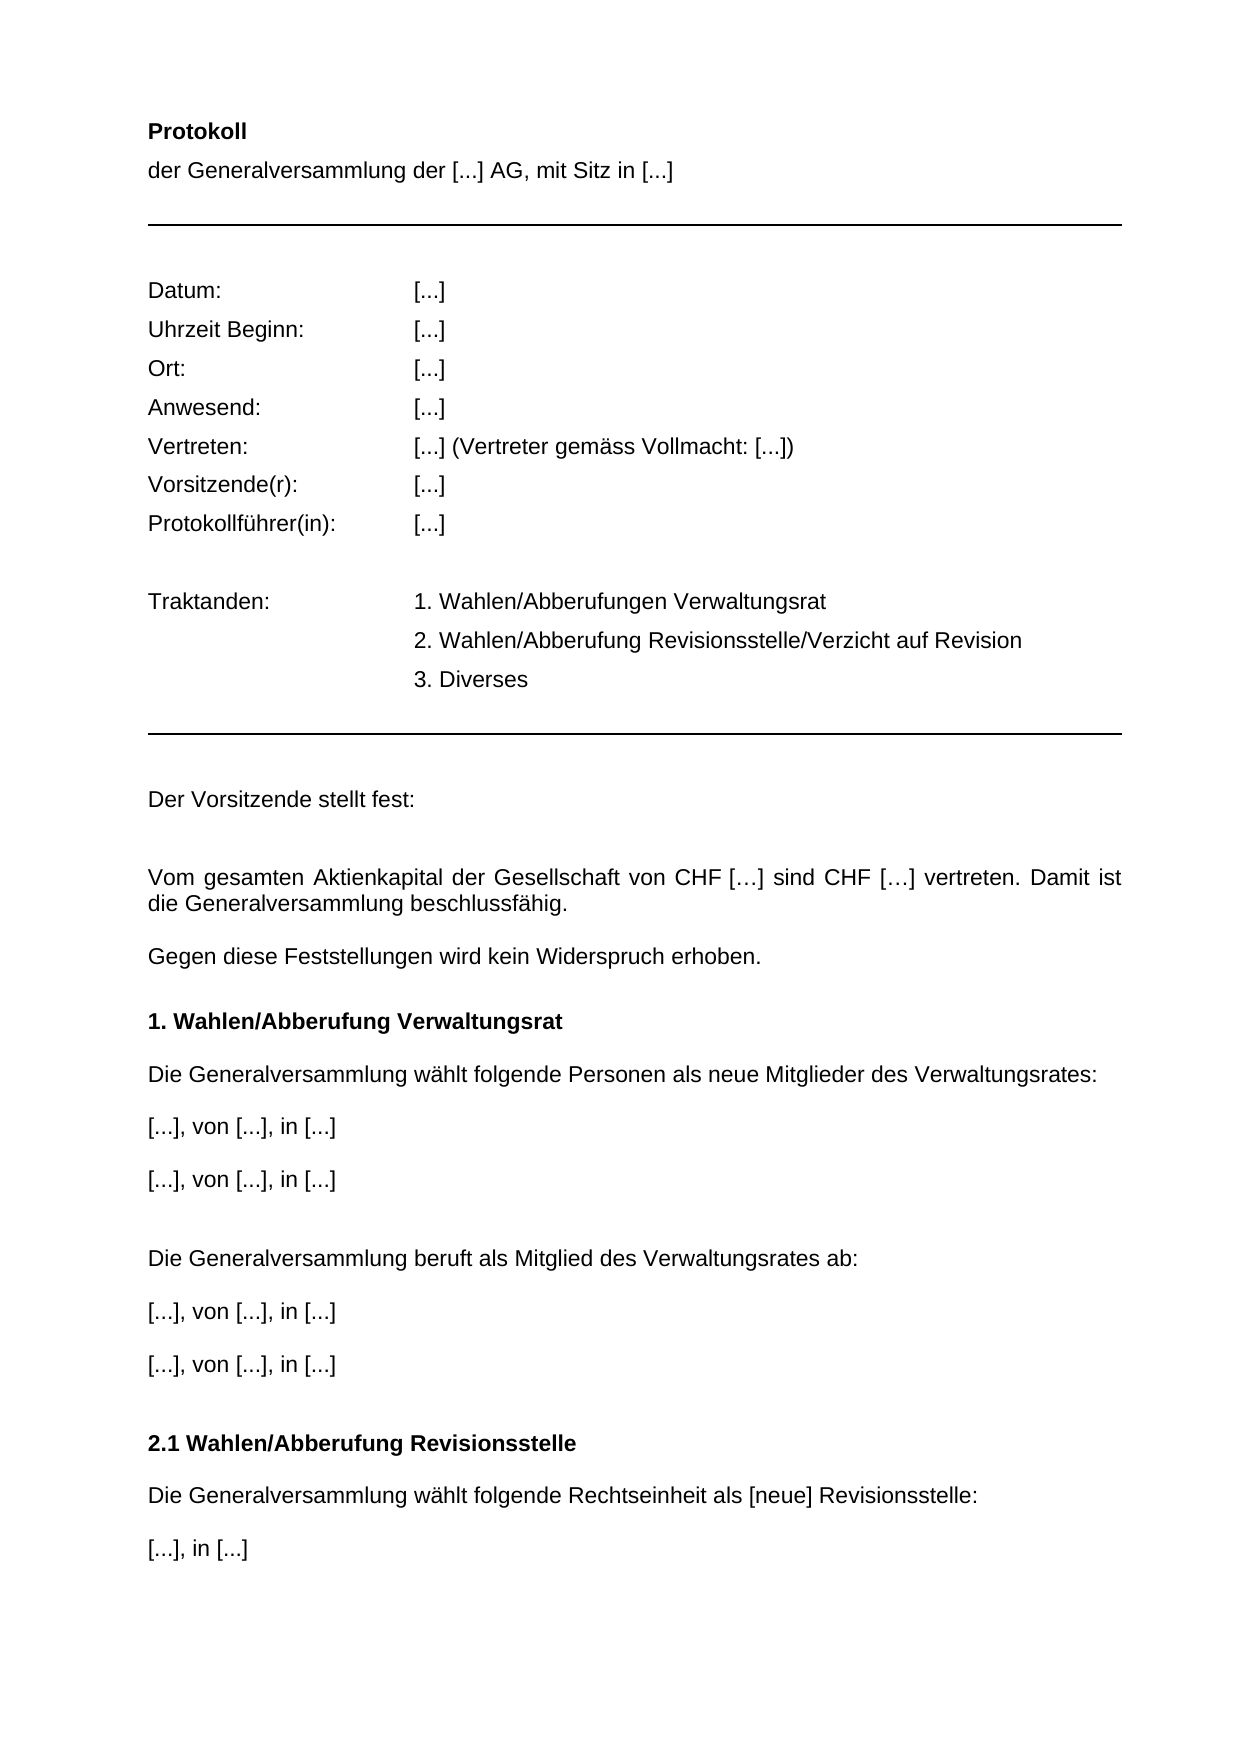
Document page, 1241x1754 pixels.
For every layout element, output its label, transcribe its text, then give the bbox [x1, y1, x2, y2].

text [...], in [...] [148, 1535, 1122, 1561]
text Die Generalversammlung wählt folgende Rechtseinheit als [neue] Revisionsstelle: [148, 1482, 1122, 1509]
text Traktanden: 1. Wahlen/Abberufungen Verwaltungsrat [148, 588, 1122, 614]
text 2.1 Wahlen/Abberufung Revisionsstelle [148, 1429, 1122, 1456]
text Ort: [...] [148, 355, 1122, 381]
text Vertreten: [...] (Vertreter gemäss Vollmacht: [...]) [148, 433, 1122, 459]
text 1. Wahlen/Abberufung Verwaltungsrat Die Generalversammlung wählt folgende Personen als neue Mitglieder des Verwaltungsrates: [...], von [...], in [...] [148, 1008, 1122, 1140]
text Die Generalversammlung beruft als Mitglied des Verwaltungsrates ab: [...], von [...], in [...] [148, 1219, 1122, 1324]
subtitle Protokoll [148, 118, 1122, 144]
text Vom gesamten Aktienkapital der Gesellschaft von CHF […] sind CHF […] vertreten. Damit ist die Generalversammlung beschlussfähig. [148, 864, 1122, 916]
text Der Vorsitzende stellt fest: [148, 786, 1122, 812]
text 3. Diverses [148, 666, 1122, 692]
text 2. Wahlen/Abberufung Revisionsstelle/Verzicht auf Revision [148, 627, 1122, 653]
text Anwesend: [...] [148, 394, 1122, 420]
text [...], von [...], in [...] [148, 1351, 1122, 1377]
text der Generalversammlung der [...] AG, mit Sitz in [...] [148, 157, 1122, 183]
text Vorsitzende(r): [...] [148, 471, 1122, 498]
text Gegen diese Feststellungen wird kein Widerspruch erhoben. [148, 943, 1122, 969]
text Protokollführer(in): [...] [148, 510, 1122, 537]
text Uhrzeit Beginn: [...] [148, 316, 1122, 342]
text [...], von [...], in [...] [148, 1140, 1122, 1219]
text Datum: [...] [148, 277, 1122, 303]
